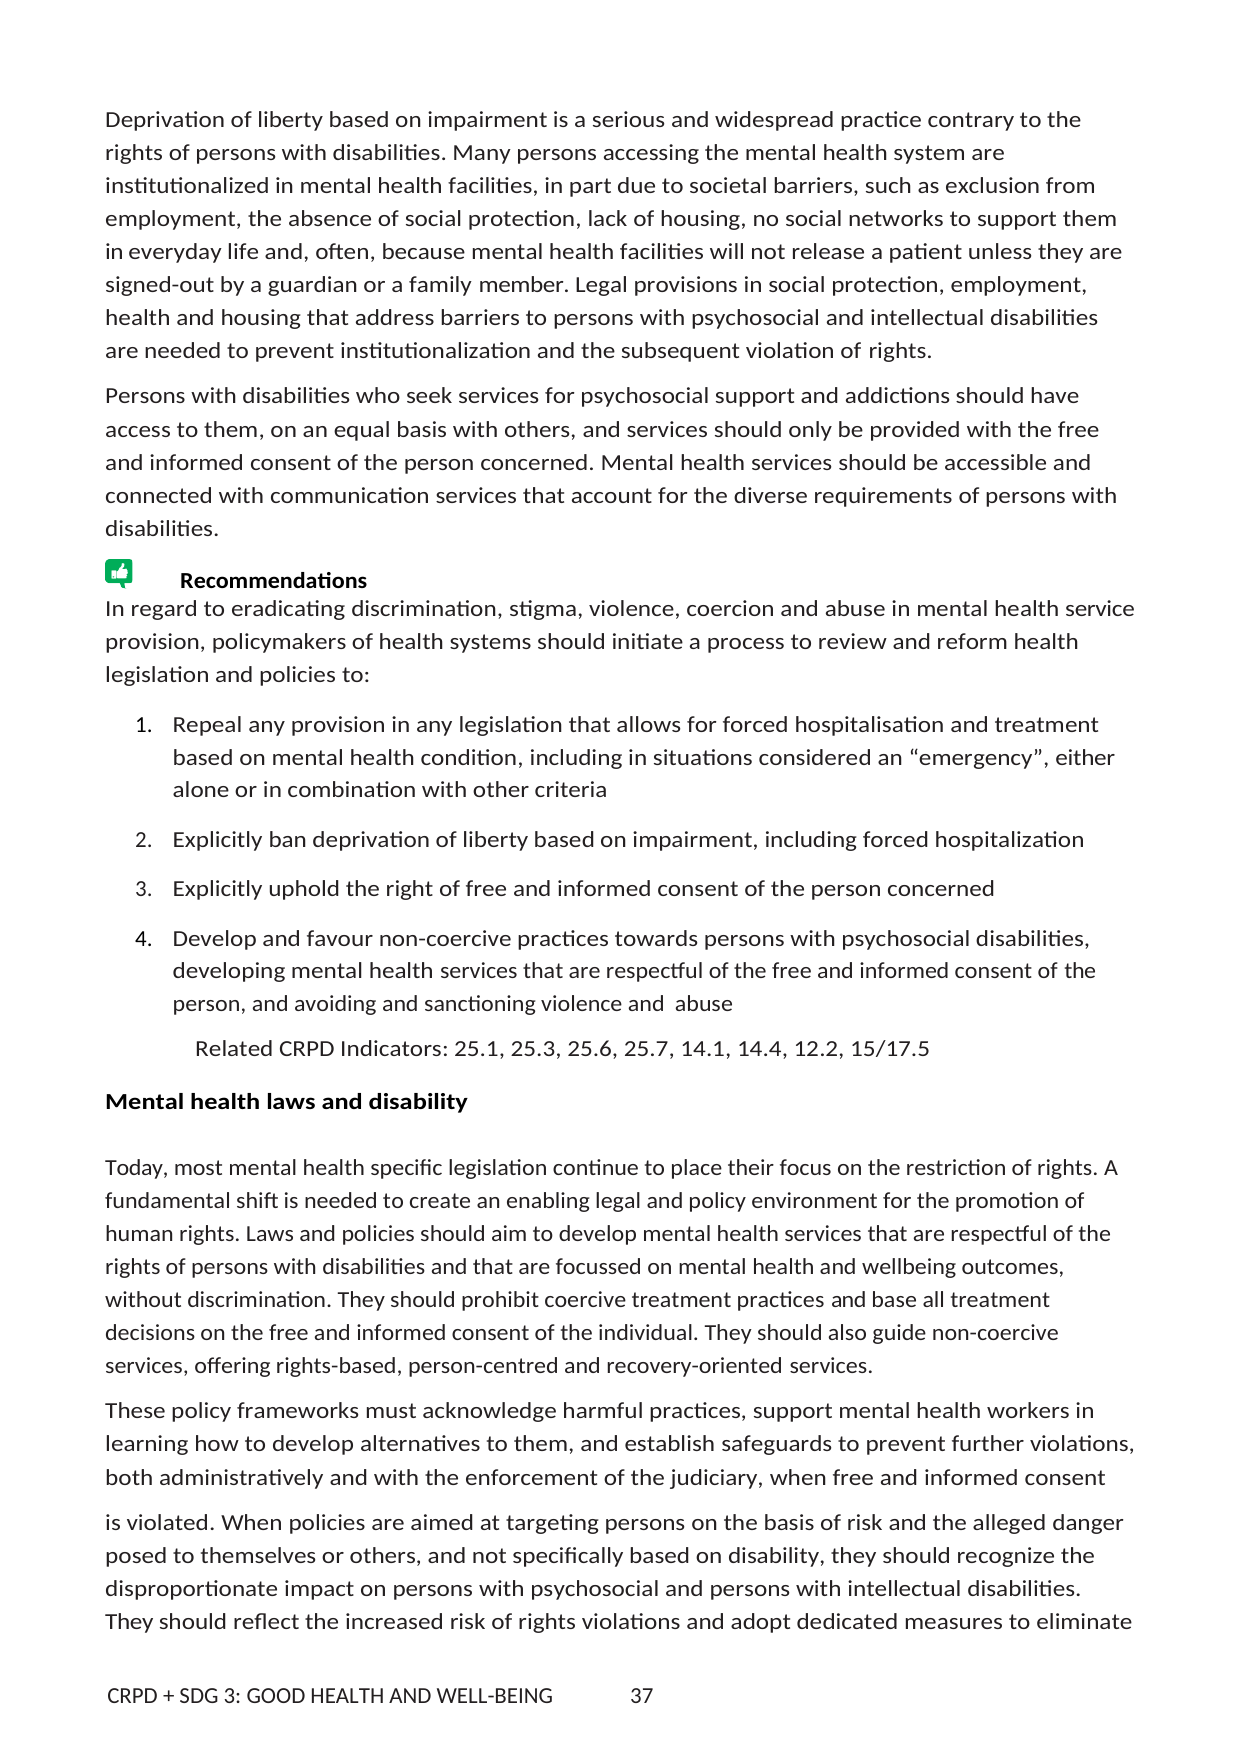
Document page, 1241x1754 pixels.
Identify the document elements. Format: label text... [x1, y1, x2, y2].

text These policy frameworks must acknowledge harmful practices, support mental health workers in learning how to develop alternatives to them, and establish safeguards to prevent further violations, both administratively and with the enforcement of the judiciary, when free and informed consent [105, 1397, 1135, 1491]
text Deprivation of liberty based on impairment is a serious and widespread practice contrary to the rights of persons with disabilities. Many persons accessing the mental health system are institutionalized in mental health facilities, in part due to societal barriers, such as exclusion from employment, the absence of social protection, lack of housing, no social networks to support them in everyday life and, often, because mental health facilities will not release a patient unless they are signed-out by a guardian or a family member. Legal provisions in social protection, employment, health and housing that address barriers to persons with psychosocial and intellectual disabilities are needed to prevent institutionalization and the subsequent violation of rights. [105, 105, 1135, 364]
list Explicitly ban deprivation of liberty based on impairment, including forced hospitalization [135, 825, 1135, 853]
text Related CRPD Indicators: 25.1, 25.3, 25.6, 25.7, 14.1, 14.4, 12.2, 15/17.5 [195, 1034, 1135, 1062]
text Mental health laws and disability [105, 1087, 1135, 1115]
list Repeal any provision in any legislation that allows for forced hospitalisation and treatment based on mental health condition, including in situations considered an “emergency”, either alone or in combination with other criteria [135, 710, 1135, 804]
text In regard to eradicating discrimination, stigma, violence, coercion and abuse in mental health service provision, policymakers of health systems should initiate a process to review and reform health legislation and policies to: [105, 594, 1135, 688]
text Persons with disabilities who seek services for psychosocial support and addictions should have access to them, on an equal basis with others, and services should only be provided with the free and informed consent of the person concerned. Mental health services should be accessible and connected with communication services that account for the diverse requirements of persons with disabilities. [105, 382, 1135, 542]
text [105, 1508, 1135, 1635]
text Recommendations [105, 559, 1135, 594]
picture [105, 559, 133, 589]
text Today, most mental health specific legislation continue to place their focus on the restriction of rights. A fundamental shift is needed to create an enabling legal and policy environment for the promotion of human rights. Laws and policies should aim to develop mental health services that are respectful of the rights of persons with disabilities and that are focussed on mental health and wellbeing outcomes, without discrimination. They should prohibit coercive treatment practices and base all treatment decisions on the free and informed consent of the individual. They should also guide non-coercive services, offering rights-based, person-centred and recovery-oriented services. [105, 1153, 1135, 1379]
list Develop and favour non-coercive practices towards persons with psychosocial disabilities, developing mental health services that are respectful of the free and informed consent of the person, and avoiding and sanctioning violence and abuse [135, 924, 1135, 1017]
list Explicitly uphold the right of free and informed consent of the person concerned [135, 874, 1135, 902]
